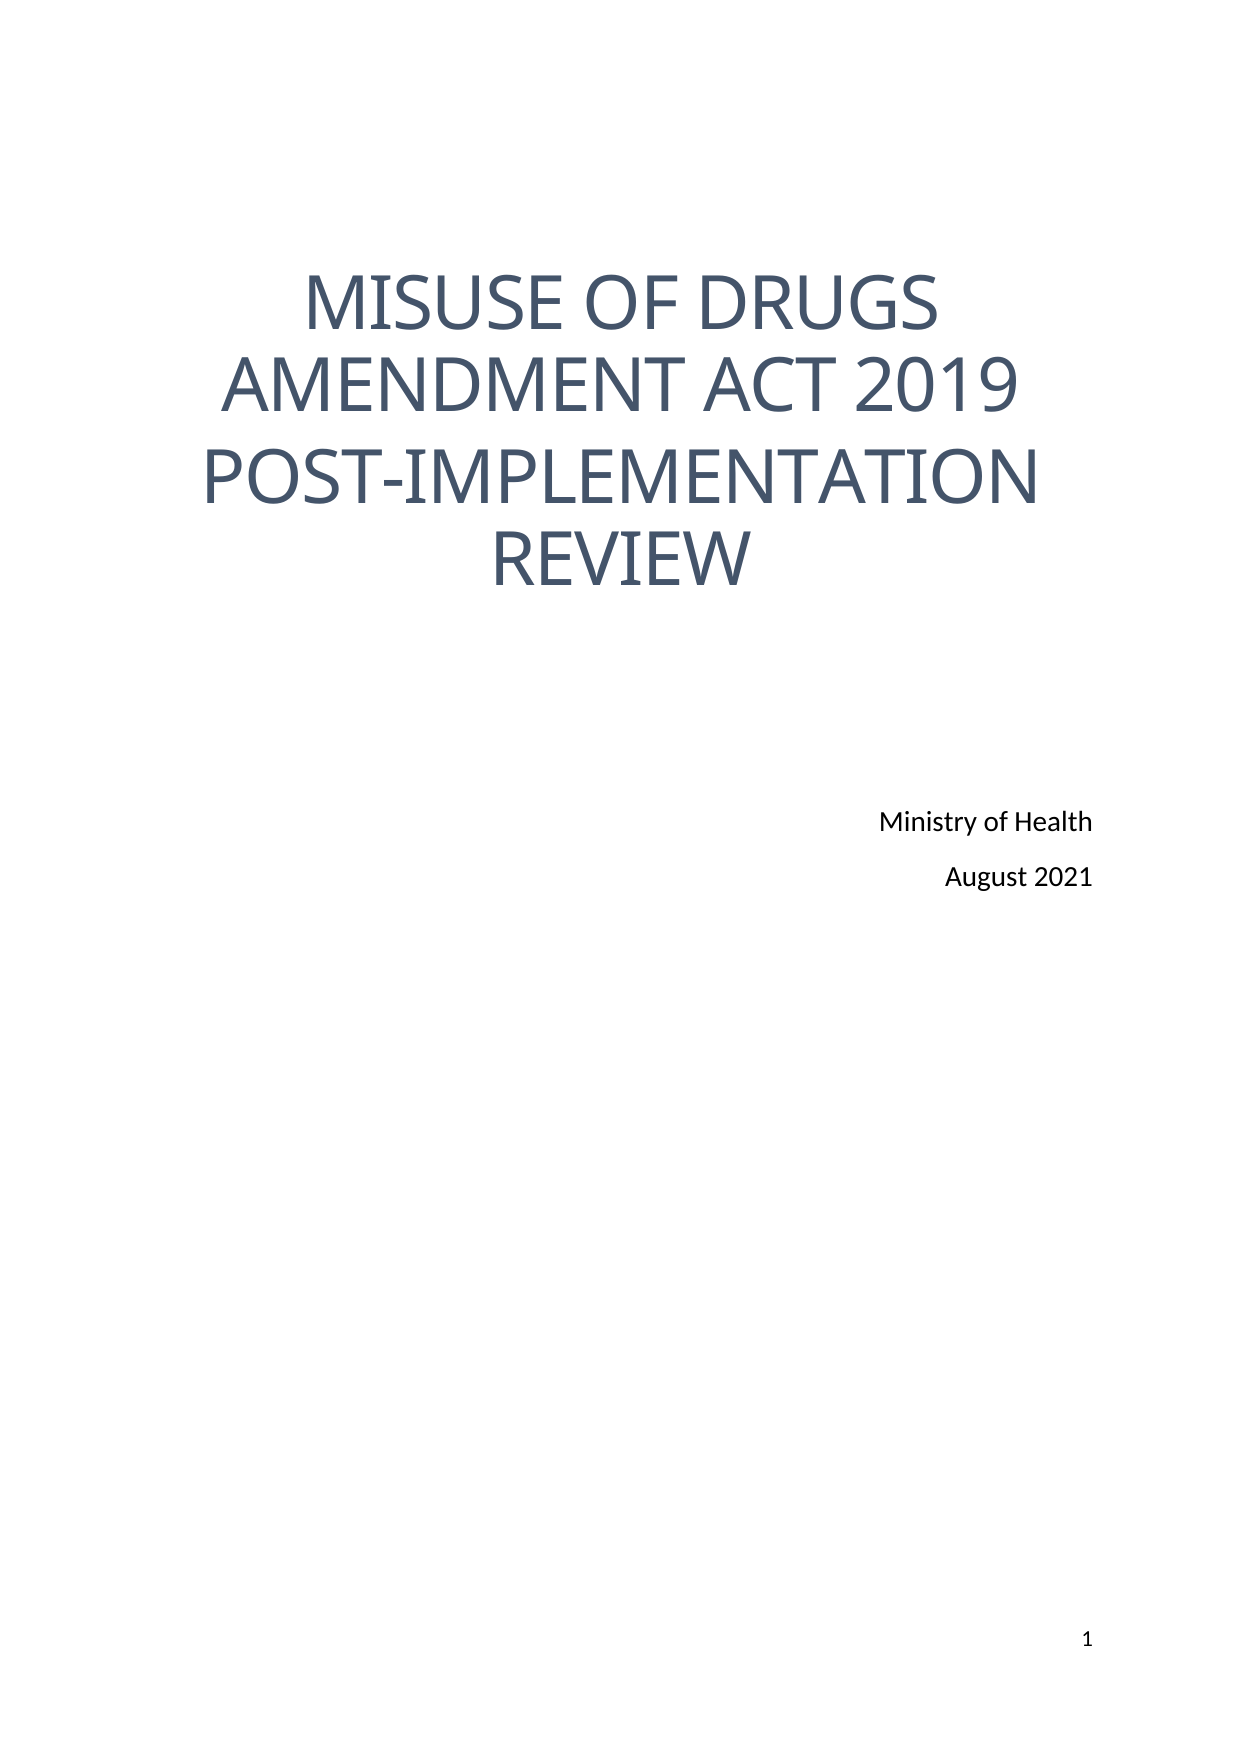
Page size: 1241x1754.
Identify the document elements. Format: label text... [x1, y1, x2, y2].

title Post-implementation review [150, 434, 1093, 607]
text August 2021 [150, 858, 1093, 894]
title Misuse of Drugs Amendment Act 2019 [150, 260, 1093, 434]
text Ministry of Health [150, 803, 1093, 839]
